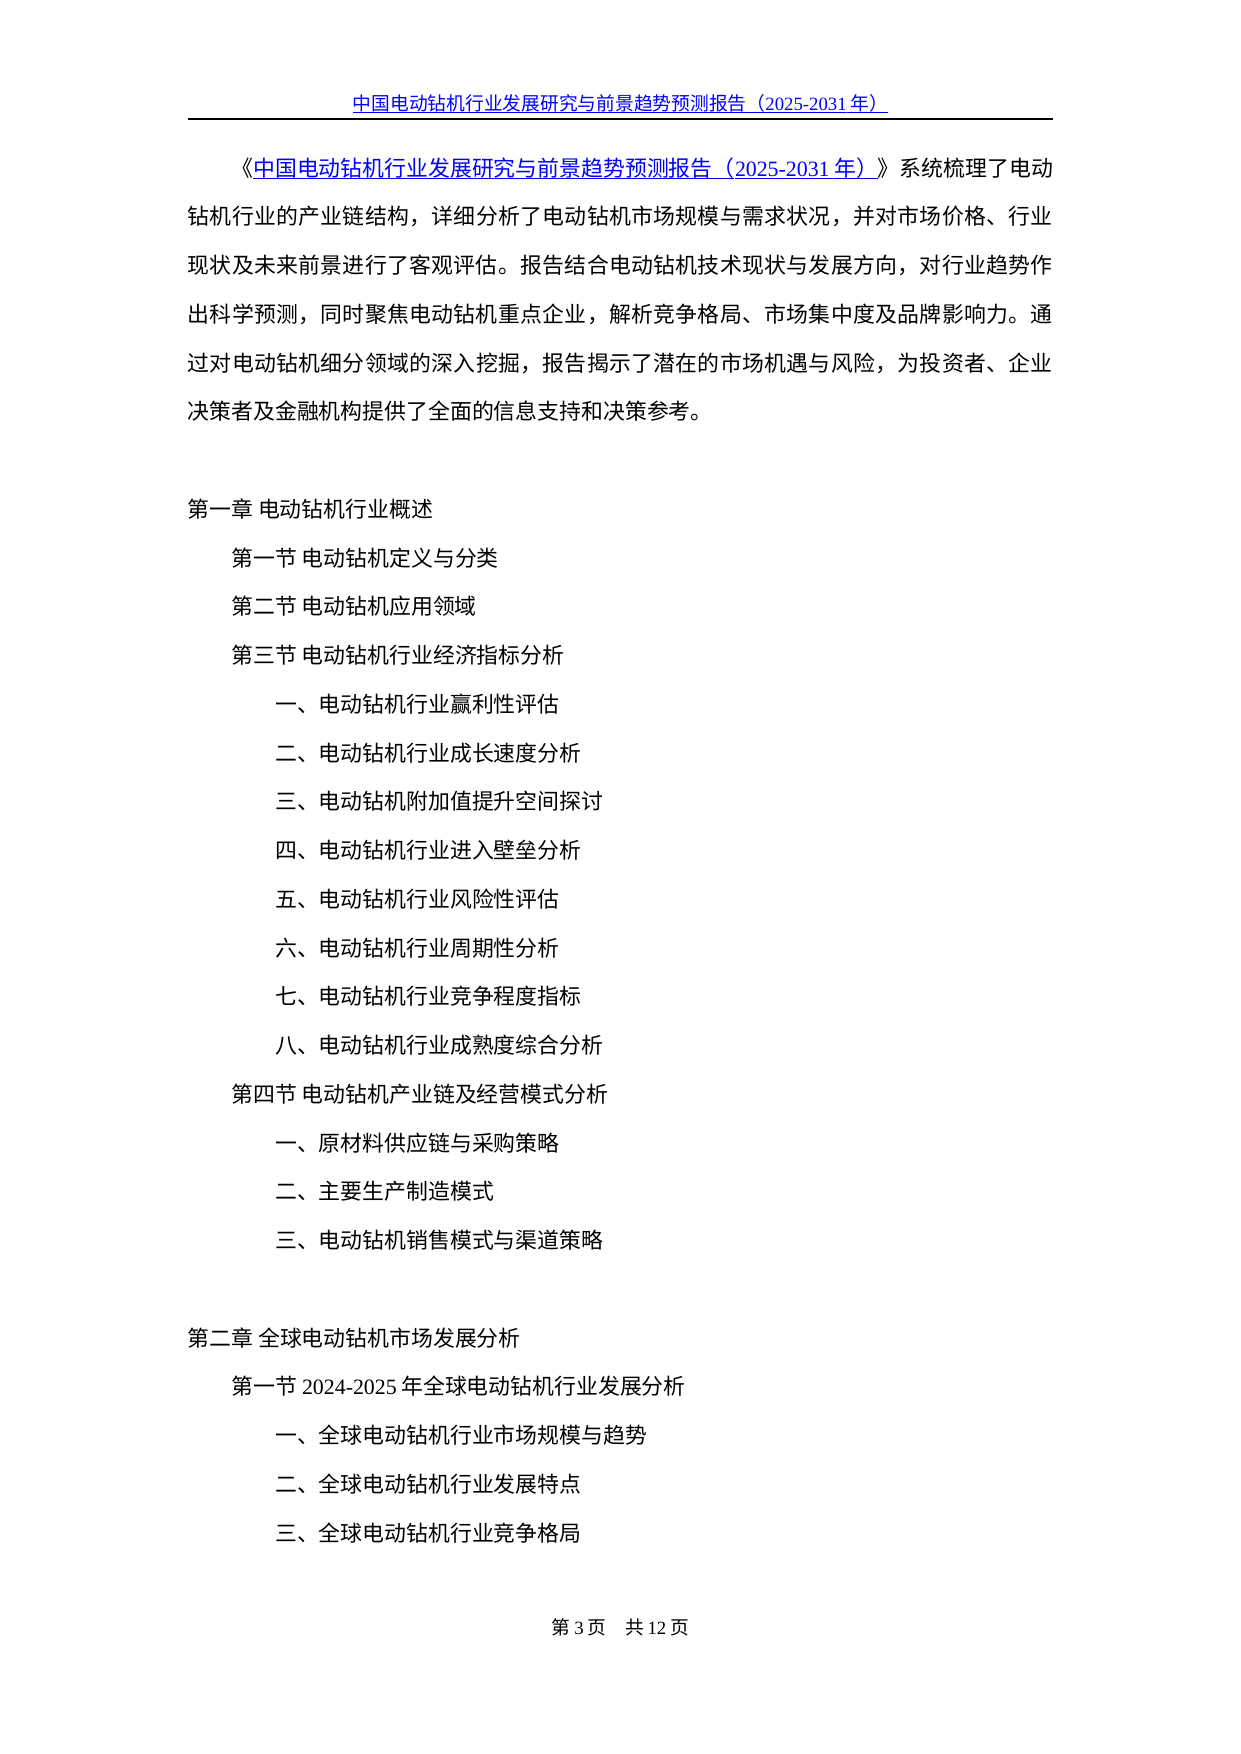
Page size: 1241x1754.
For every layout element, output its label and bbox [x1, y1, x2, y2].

text [187, 150, 1053, 1548]
